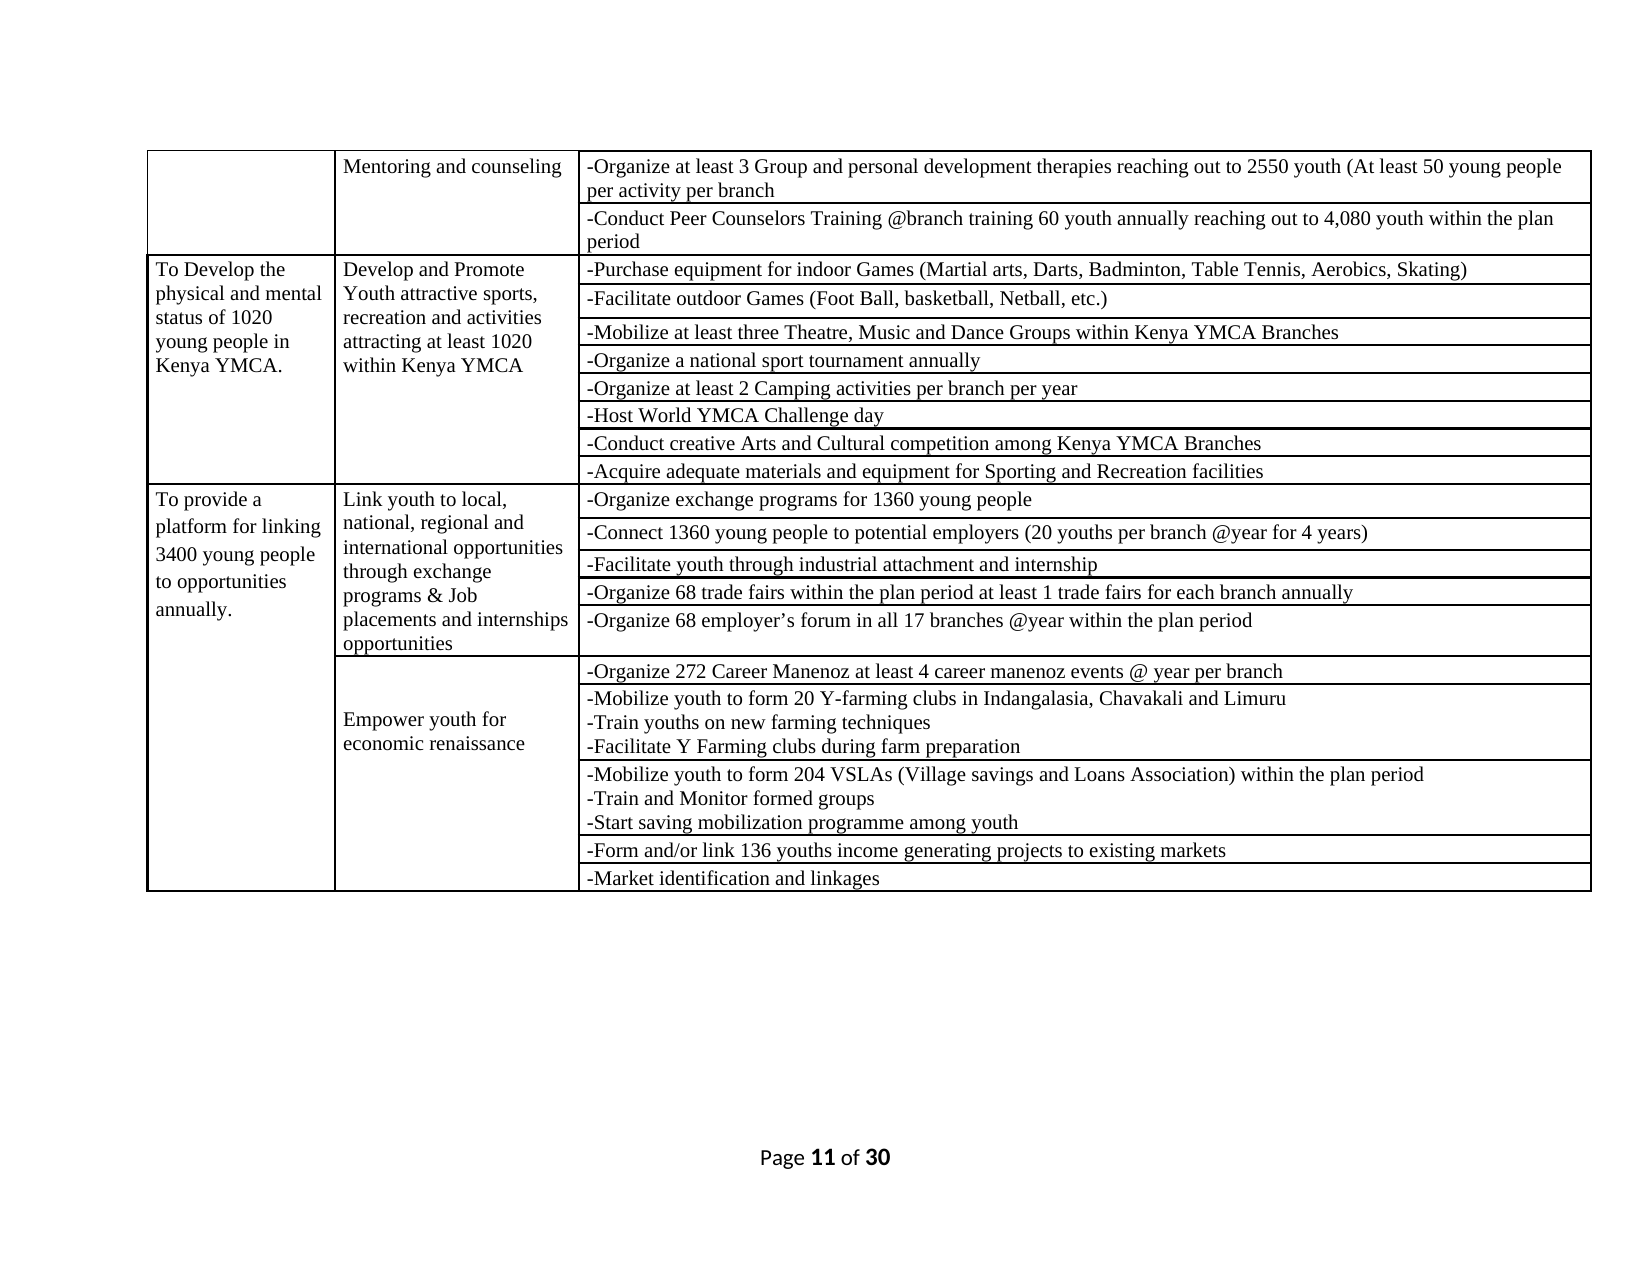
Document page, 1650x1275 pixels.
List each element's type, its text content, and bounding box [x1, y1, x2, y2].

table_cell -Organize exchange programs for 1360 young people [580, 485, 1590, 517]
table_cell -Organize 272 Career Manenoz at least 4 career manenoz events @ year per branch [580, 657, 1590, 683]
table_cell -Conduct Peer Counselors Training @branch training 60 youth annually reaching out to 4,080 youth within the plan period [580, 204, 1590, 253]
table_cell Link youth to local, national, regional and international opportunities through exchange programs & Job placements and internships opportunities [336, 485, 578, 655]
table_cell -Host World YMCA Challenge day [580, 402, 1590, 427]
table_cell To Develop the physical and mental status of 1020 young people in Kenya YMCA. [149, 256, 334, 483]
table_cell -Market identification and linkages [580, 864, 1590, 890]
table_cell To provide a platform for linking 3400 young people to opportunities annually. [149, 485, 334, 890]
table_cell Empower youth for economic renaissance [336, 657, 578, 890]
table_cell -Conduct creative Arts and Cultural competition among Kenya YMCA Branches [580, 430, 1590, 455]
table_cell -Acquire adequate materials and equipment for Sporting and Recreation facilities [580, 457, 1590, 483]
table_cell -Mobilize youth to form 20 Y-farming clubs in Indangalasia, Chavakali and Limuru -Train youths on new farming techniques -Facilitate Y Farming clubs during farm preparation [580, 685, 1590, 758]
table_cell -Connect 1360 young people to potential employers (20 youths per branch @year for 4 years) [580, 519, 1590, 549]
table_cell -Form and/or link 136 youths income generating projects to existing markets [580, 836, 1590, 862]
table_cell -Organize 68 trade fairs within the plan period at least 1 trade fairs for each branch annually [580, 579, 1590, 604]
table_cell -Facilitate youth through industrial attachment and internship [580, 551, 1590, 576]
table_cell Mentoring and counseling [336, 151, 578, 253]
table_cell -Organize a national sport tournament annually [580, 346, 1590, 372]
table_cell Develop and Promote Youth attractive sports, recreation and activities attracting at least 1020 within Kenya YMCA [336, 256, 578, 483]
table_cell -Mobilize youth to form 204 VSLAs (Village savings and Loans Association) within the plan period -Train and Monitor formed groups -Start saving mobilization programme among youth [580, 761, 1590, 834]
table_cell -Mobilize at least three Theatre, Music and Dance Groups within Kenya YMCA Branches [580, 319, 1590, 344]
table_cell -Facilitate outdoor Games (Foot Ball, basketball, Netball, etc.) [580, 285, 1590, 317]
table_cell -Organize at least 3 Group and personal development therapies reaching out to 2550 youth (At least 50 young people per activity per branch [580, 152, 1590, 202]
table_cell -Organize at least 2 Camping activities per branch per year [580, 374, 1590, 400]
table_cell -Organize 68 employer’s forum in all 17 branches @year within the plan period [580, 606, 1590, 655]
table_cell -Purchase equipment for indoor Games (Martial arts, Darts, Badminton, Table Tennis, Aerobics, Skating) [580, 256, 1590, 283]
